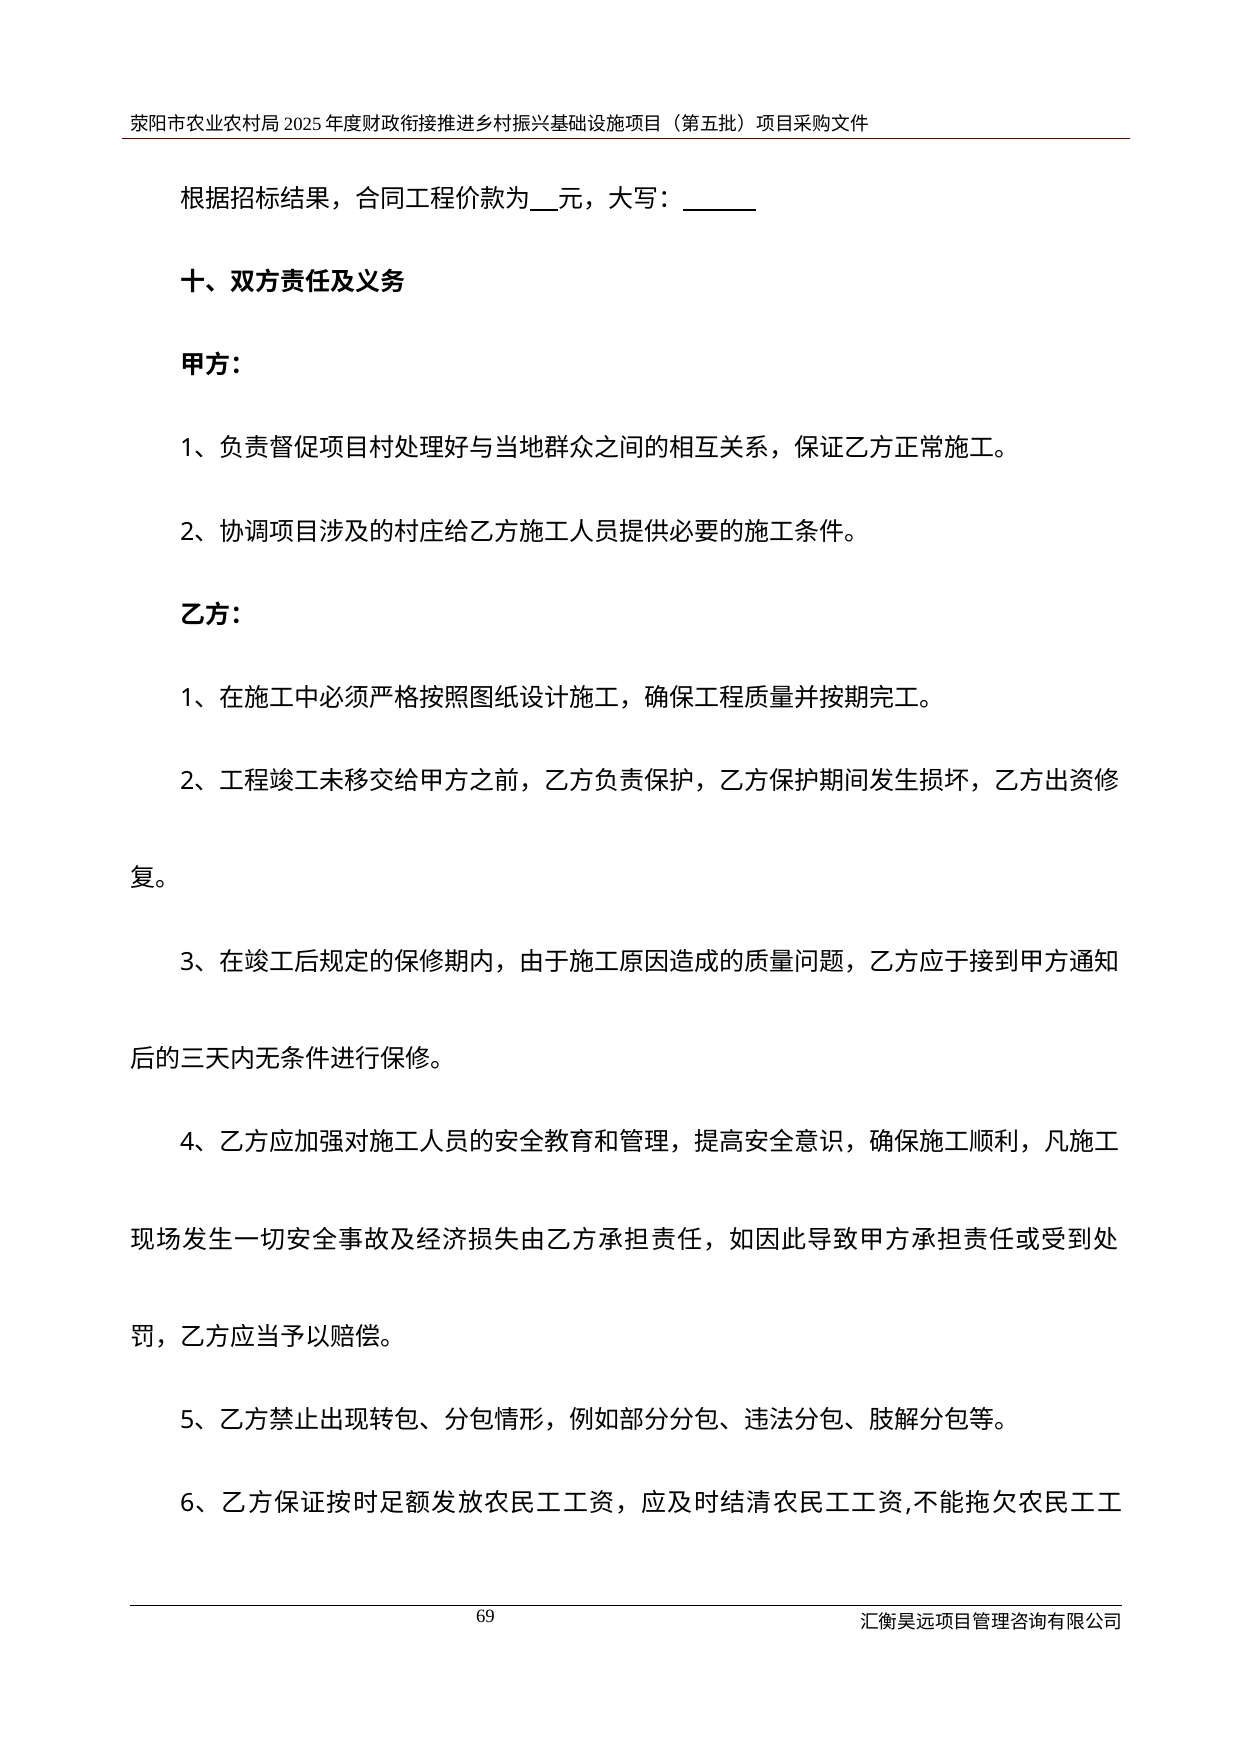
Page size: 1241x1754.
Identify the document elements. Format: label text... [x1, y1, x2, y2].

text 2、协调项目涉及的村庄给乙方施工人员提供必要的施工条件。 [130, 497, 1122, 562]
text 5、乙方禁止出现转包、分包情形，例如部分分包、违法分包、肢解分包等。 [130, 1385, 1122, 1450]
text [130, 1468, 1122, 1533]
text 3、在竣工后规定的保修期内，由于施工原因造成的质量问题，乙方应于接到甲方通知后的三天内无条件进行保修。 [130, 927, 1122, 1089]
text 2、工程竣工未移交给甲方之前，乙方负责保护，乙方保护期间发生损坏，乙方出资修复。 [130, 746, 1122, 908]
text 十、双方责任及义务 [130, 247, 1122, 312]
text 1、负责督促项目村处理好与当地群众之间的相互关系，保证乙方正常施工。 [130, 413, 1122, 478]
text 1、在施工中必须严格按照图纸设计施工，确保工程质量并按期完工。 [130, 663, 1122, 728]
text 乙方： [130, 580, 1122, 645]
text 甲方： [130, 330, 1122, 395]
text 4、乙方应加强对施工人员的安全教育和管理，提高安全意识，确保施工顺利，凡施工现场发生一切安全事故及经济损失由乙方承担责任，如因此导致甲方承担责任或受到处罚，乙方应当予以赔偿。 [130, 1107, 1122, 1367]
text 根据招标结果，合同工程价款为 元，大写： [130, 164, 1122, 229]
